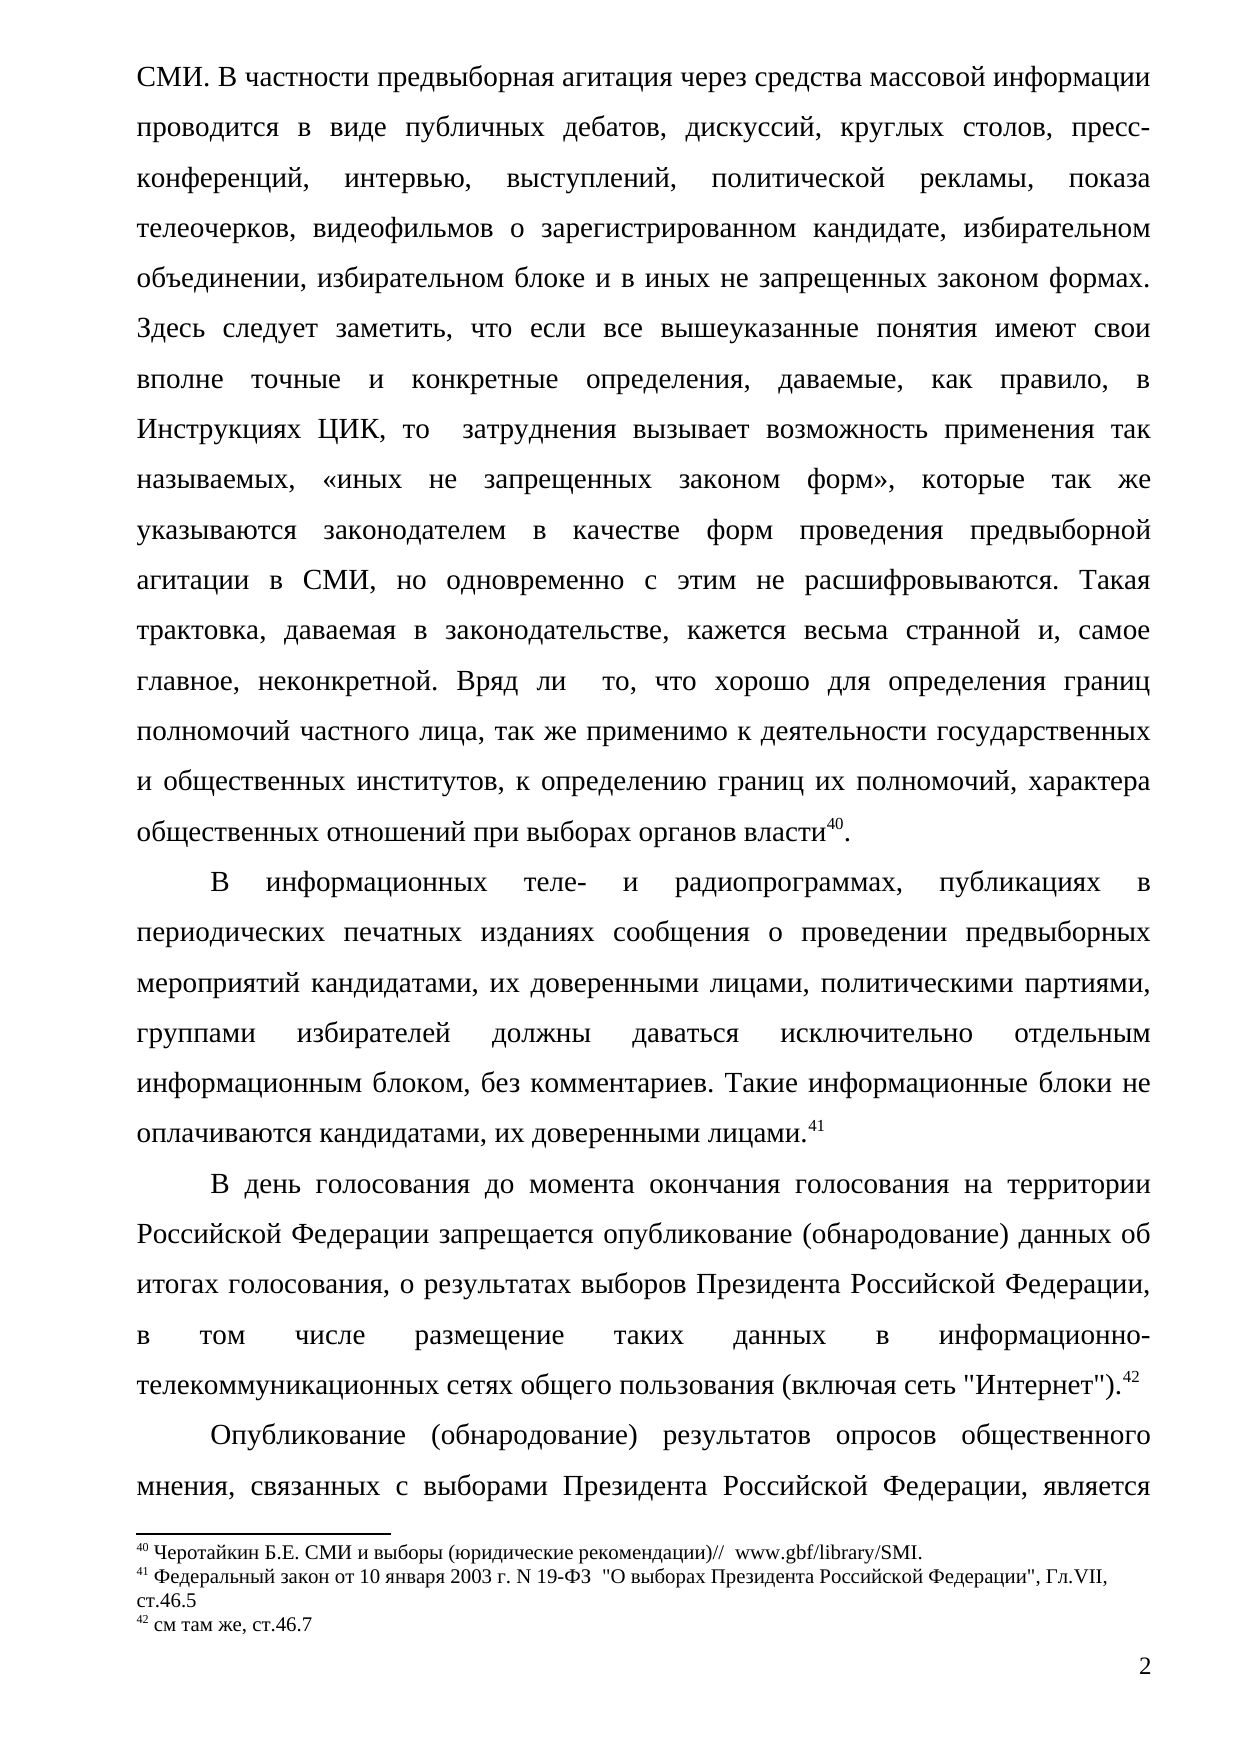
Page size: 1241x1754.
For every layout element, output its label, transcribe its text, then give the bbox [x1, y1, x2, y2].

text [136, 1417, 1152, 1501]
text В день голосования до момента окончания голосования на территории Российской Федерации запрещается опубликование (обнародование) данных об итогах голосования, о результатах выборов Президента Российской Федерации, в том числе размещение таких данных в информационно-телекоммуникационных сетях общего пользования (включая сеть "Интернет"). [136, 1166, 1152, 1401]
text В информационных теле- и радиопрограммах, публикациях в периодических печатных изданиях сообщения о проведении предвыборных мероприятий кандидатами, их доверенными лицами, политическими партиями, группами избирателей должны даваться исключительно отдельным информационным блоком, без комментариев. Такие информационные блоки не оплачиваются кандидатами, их доверенными лицами. [136, 864, 1152, 1149]
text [136, 59, 1152, 847]
